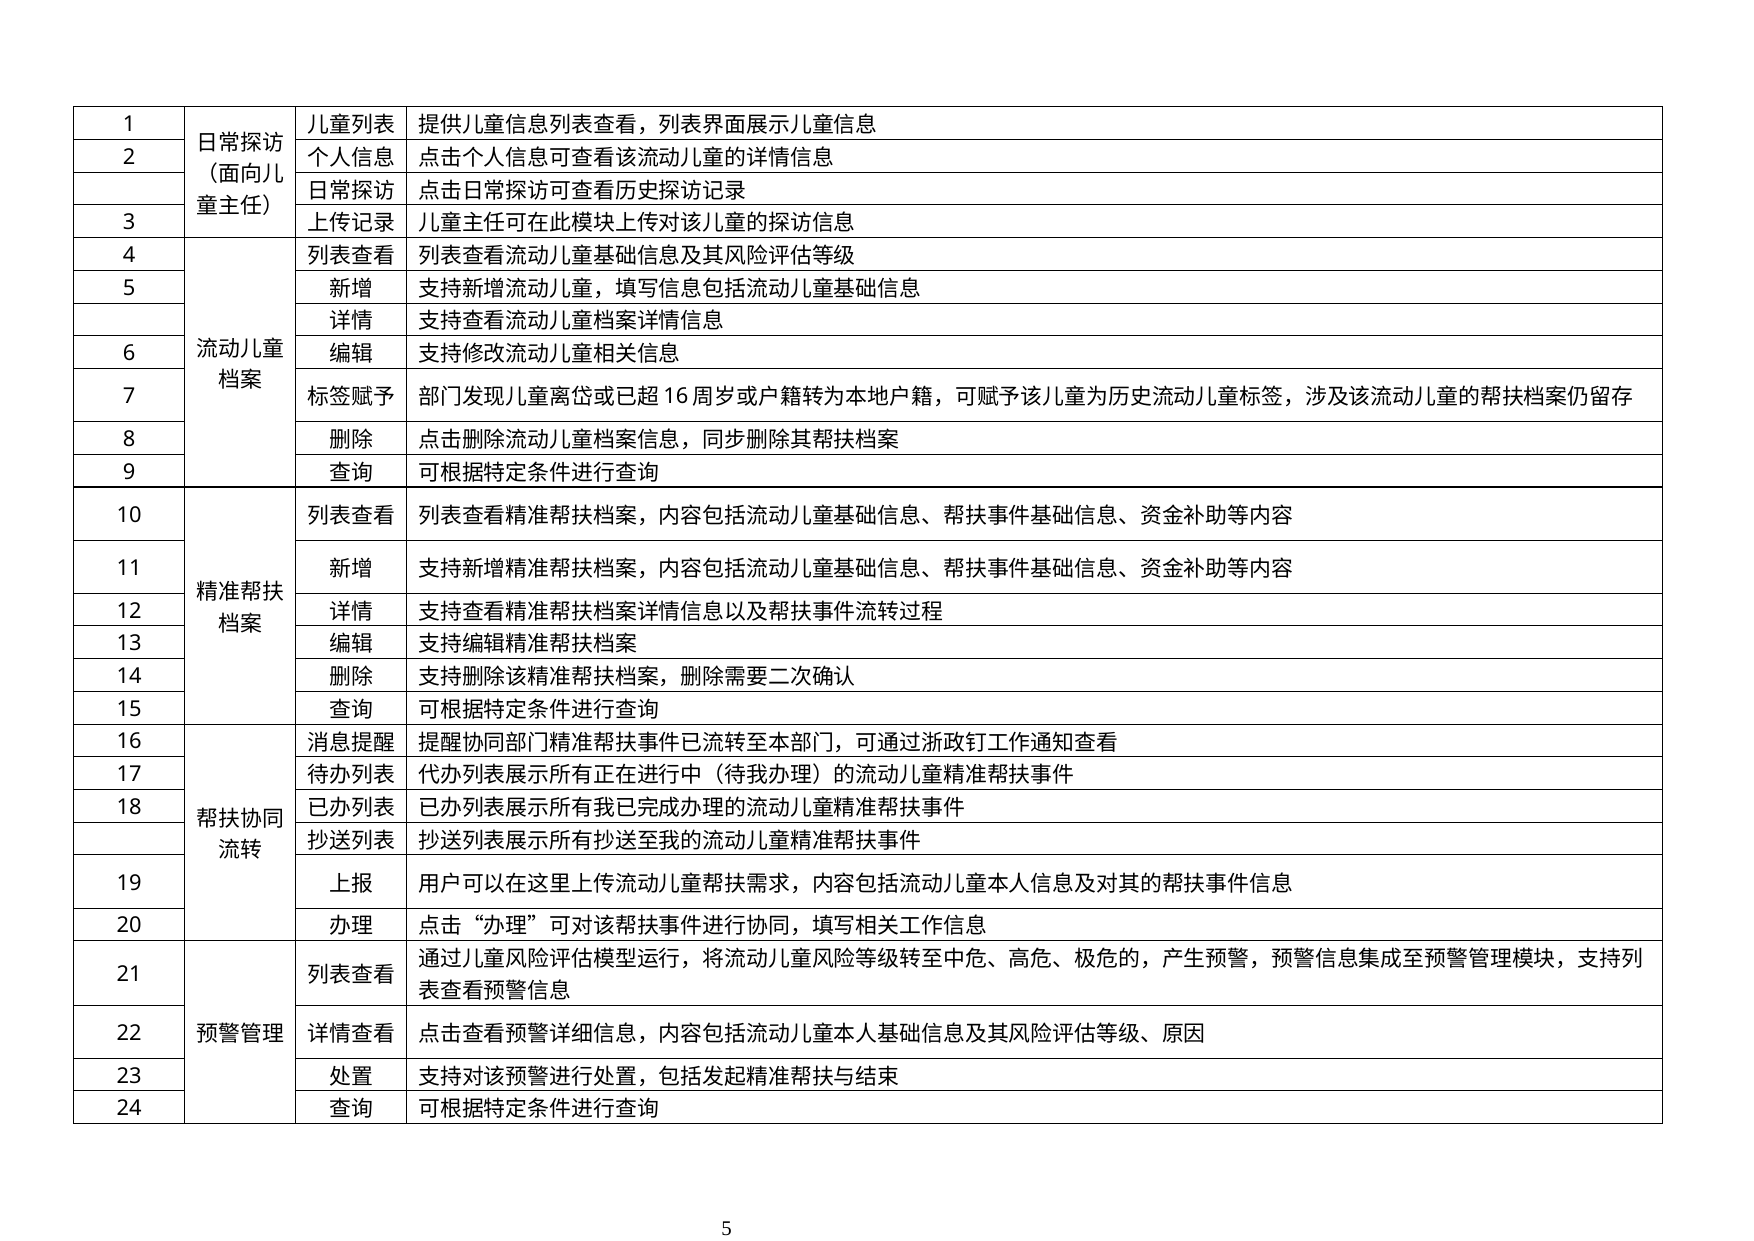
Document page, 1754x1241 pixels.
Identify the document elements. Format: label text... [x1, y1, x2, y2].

table_cell 支持查看流动儿童档案详情信息 [407, 304, 1662, 335]
table_cell 查询 [296, 692, 406, 723]
table_cell 点击个人信息可查看该流动儿童的详情信息 [407, 140, 1662, 172]
table_cell 提供儿童信息列表查看，列表界面展示儿童信息 [407, 107, 1662, 139]
table_cell 3 [74, 205, 184, 237]
table_cell 标签赋予 [296, 369, 406, 421]
table_cell 列表查看精准帮扶档案，内容包括流动儿童基础信息、帮扶事件基础信息、资金补助等内容 [407, 488, 1662, 539]
table_cell 日常探访 [296, 173, 406, 204]
table_cell 详情 [296, 594, 406, 625]
table_cell 22 [74, 1006, 184, 1058]
table_cell 新增 [296, 541, 406, 593]
table_cell 用户可以在这里上传流动儿童帮扶需求，内容包括流动儿童本人信息及对其的帮扶事件信息 [407, 855, 1662, 907]
table_cell 23 [74, 1059, 184, 1090]
table_cell 可根据特定条件进行查询 [407, 1091, 1662, 1123]
table_cell 6 [74, 336, 184, 368]
table_cell 列表查看 [296, 238, 406, 270]
table_cell 点击删除流动儿童档案信息，同步删除其帮扶档案 [407, 422, 1662, 454]
table_cell 处置 [296, 1059, 406, 1090]
table_cell 12 [74, 594, 184, 625]
table_cell 抄送列表展示所有抄送至我的流动儿童精准帮扶事件 [407, 823, 1662, 854]
table_cell 预警管理 [185, 941, 295, 1123]
table_cell 支持新增精准帮扶档案，内容包括流动儿童基础信息、帮扶事件基础信息、资金补助等内容 [407, 541, 1662, 593]
table_cell 删除 [296, 422, 406, 454]
table_cell 8 [74, 422, 184, 454]
table_cell 精准帮扶档案 [185, 488, 295, 723]
table_cell 儿童主任可在此模块上传对该儿童的探访信息 [407, 205, 1662, 237]
table_cell 详情 [296, 304, 406, 335]
table_cell 点击日常探访可查看历史探访记录 [407, 173, 1662, 204]
table_cell 15 [74, 692, 184, 723]
table_cell 详情查看 [296, 1006, 406, 1058]
table_cell [74, 304, 184, 335]
table_cell 21 [74, 941, 184, 1004]
table_cell 4 [74, 238, 184, 270]
table_cell 支持对该预警进行处置，包括发起精准帮扶与结束 [407, 1059, 1662, 1090]
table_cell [407, 941, 1662, 1004]
table_cell 删除 [296, 659, 406, 691]
table_cell 列表查看流动儿童基础信息及其风险评估等级 [407, 238, 1662, 270]
table_cell 13 [74, 626, 184, 658]
table_cell 点击“办理”可对该帮扶事件进行协同，填写相关工作信息 [407, 909, 1662, 940]
table_cell 部门发现儿童离岱或已超16周岁或户籍转为本地户籍，可赋予该儿童为历史流动儿童标签，涉及该流动儿童的帮扶档案仍留存 [407, 369, 1662, 421]
table_cell 上传记录 [296, 205, 406, 237]
table_cell 可根据特定条件进行查询 [407, 692, 1662, 723]
table_cell 可根据特定条件进行查询 [407, 455, 1662, 486]
table_cell 5 [74, 271, 184, 302]
table_cell 16 [74, 725, 184, 756]
table_cell 待办列表 [296, 757, 406, 789]
table_cell 支持新增流动儿童，填写信息包括流动儿童基础信息 [407, 271, 1662, 302]
table_cell 已办列表 [296, 790, 406, 822]
table_cell 代办列表展示所有正在进行中（待我办理）的流动儿童精准帮扶事件 [407, 757, 1662, 789]
table_cell 2 [74, 140, 184, 172]
table_cell 支持删除该精准帮扶档案，删除需要二次确认 [407, 659, 1662, 691]
table_cell 18 [74, 790, 184, 822]
table_cell 新增 [296, 271, 406, 302]
table_cell 支持查看精准帮扶档案详情信息以及帮扶事件流转过程 [407, 594, 1662, 625]
table_cell 17 [74, 757, 184, 789]
table_cell 1 [74, 107, 184, 139]
table_cell 个人信息 [296, 140, 406, 172]
table_cell 日常探访（面向儿童主任） [185, 107, 295, 237]
table_cell 14 [74, 659, 184, 691]
table_cell 办理 [296, 909, 406, 940]
table_cell 24 [74, 1091, 184, 1123]
table_cell 支持修改流动儿童相关信息 [407, 336, 1662, 368]
table_cell 11 [74, 541, 184, 593]
table_cell 已办列表展示所有我已完成办理的流动儿童精准帮扶事件 [407, 790, 1662, 822]
table_cell 编辑 [296, 336, 406, 368]
table_cell [74, 823, 184, 854]
table_cell 9 [74, 455, 184, 486]
table_cell 19 [74, 855, 184, 907]
table_cell [74, 173, 184, 204]
table_cell 列表查看 [296, 941, 406, 1004]
table_cell 20 [74, 909, 184, 940]
table_cell 抄送列表 [296, 823, 406, 854]
table_cell 流动儿童档案 [185, 238, 295, 486]
table_cell 查询 [296, 455, 406, 486]
table_cell 10 [74, 488, 184, 539]
table_cell 上报 [296, 855, 406, 907]
table_cell 提醒协同部门精准帮扶事件已流转至本部门，可通过浙政钉工作通知查看 [407, 725, 1662, 756]
table_cell 查询 [296, 1091, 406, 1123]
table_cell 支持编辑精准帮扶档案 [407, 626, 1662, 658]
table_cell 帮扶协同流转 [185, 725, 295, 940]
table_cell 列表查看 [296, 488, 406, 539]
table_cell 7 [74, 369, 184, 421]
table_cell 儿童列表 [296, 107, 406, 139]
table_cell 消息提醒 [296, 725, 406, 756]
table_cell 编辑 [296, 626, 406, 658]
table_cell 点击查看预警详细信息，内容包括流动儿童本人基础信息及其风险评估等级、原因 [407, 1006, 1662, 1058]
